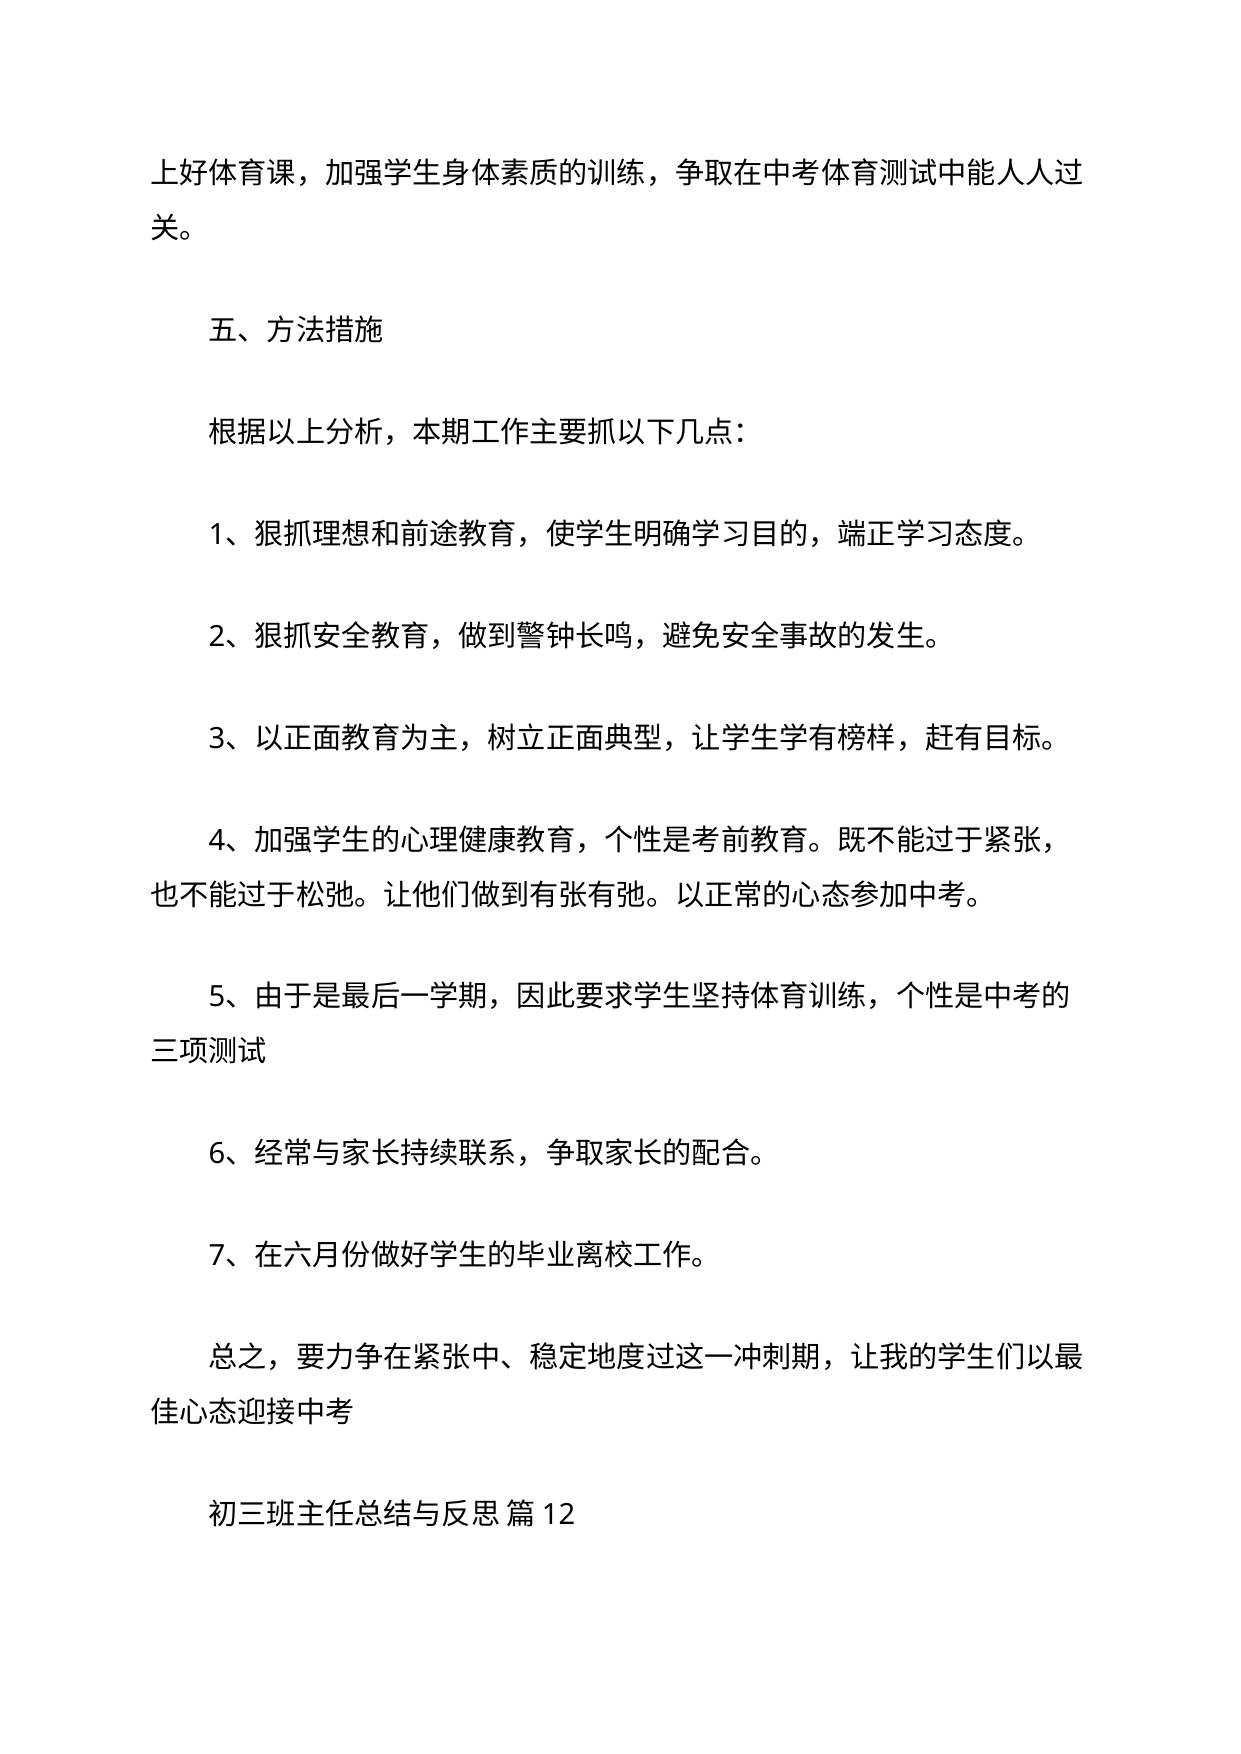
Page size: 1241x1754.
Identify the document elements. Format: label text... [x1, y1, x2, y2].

text 7、在六月份做好学生的毕业离校工作。 [150, 1232, 1090, 1274]
text 2、狠抓安全教育，做到警钟长鸣，避免安全事故的发生。 [150, 612, 1090, 654]
text 6、经常与家长持续联系，争取家长的配合。 [150, 1130, 1090, 1172]
text 3、以正面教育为主，树立正面典型，让学生学有榜样，赶有目标。 [150, 714, 1090, 757]
text 五、方法措施 [150, 307, 1090, 349]
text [150, 150, 1090, 247]
text 5、由于是最后一学期，因此要求学生坚持体育训练，个性是中考的三项测试 [150, 973, 1090, 1070]
text 初三班主任总结与反思 篇12 [150, 1490, 1090, 1533]
text 1、狠抓理想和前途教育，使学生明确学习目的，端正学习态度。 [150, 510, 1090, 553]
text 总之，要力争在紧张中、稳定地度过这一冲刺期，让我的学生们以最佳心态迎接中考 [150, 1334, 1090, 1431]
text 4、加强学生的心理健康教育，个性是考前教育。既不能过于紧张，也不能过于松弛。让他们做到有张有弛。以正常的心态参加中考。 [150, 816, 1090, 913]
text 根据以上分析，本期工作主要抓以下几点： [150, 408, 1090, 451]
